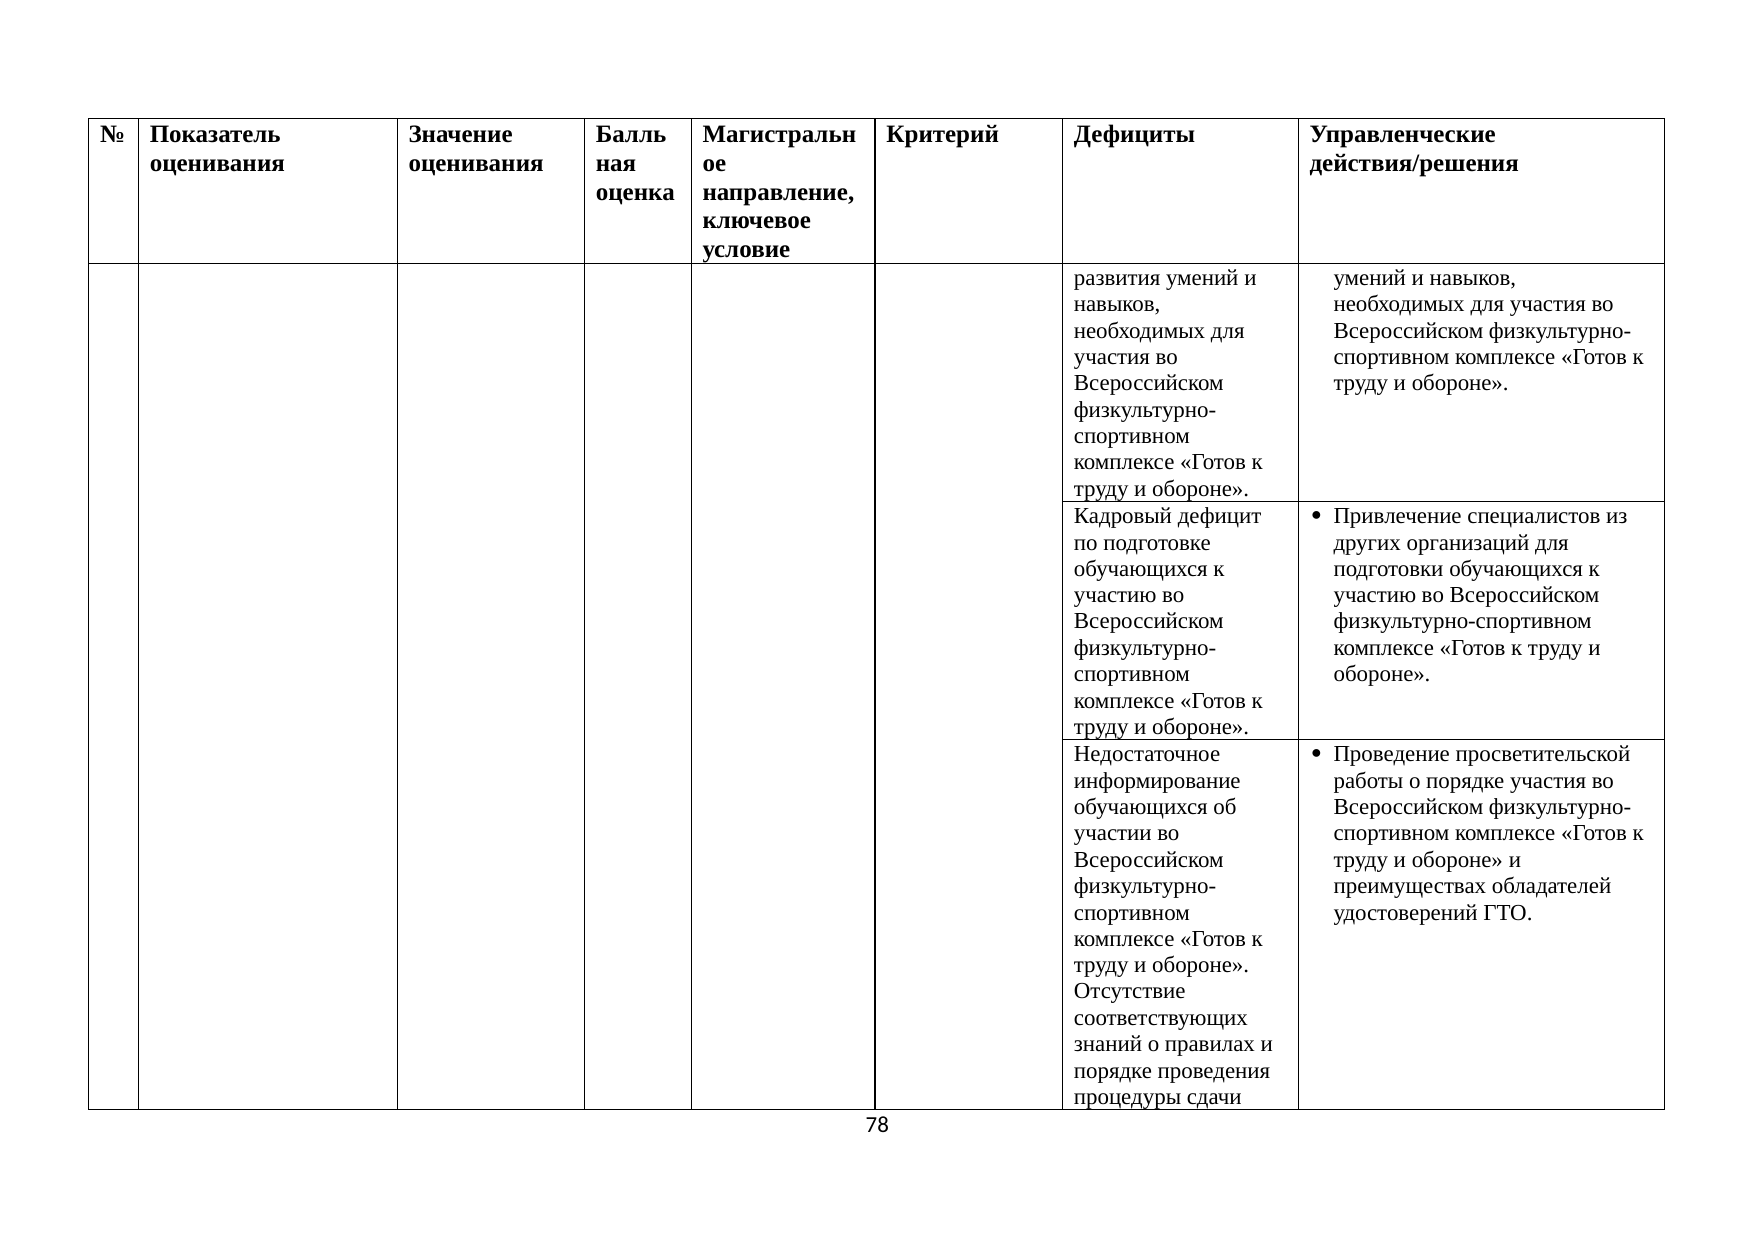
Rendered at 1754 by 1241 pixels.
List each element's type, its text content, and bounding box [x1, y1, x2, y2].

table_cell Кадровый дефицит по подготовке обучающихся к участию во Всероссийском физкультурно-спортивном комплексе «Готов к труду и обороне». [1063, 502, 1298, 739]
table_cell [1063, 740, 1298, 1109]
table_header Управленческие действия/решения [1299, 119, 1664, 263]
table_header № [89, 119, 138, 263]
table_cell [1063, 264, 1298, 501]
table_header Балльная оценка [585, 119, 691, 263]
table_header Дефициты [1063, 119, 1298, 263]
table_header Значение оценивания [398, 119, 584, 263]
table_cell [1299, 264, 1664, 501]
table_cell Привлечение специалистов из других организаций для подготовки обучающихся к участию во Всероссийском физкультурно-спортивном комплексе «Готов к труду и обороне». [1299, 502, 1664, 739]
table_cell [1299, 740, 1664, 1109]
table_header Критерий [876, 119, 1062, 263]
table_header Показатель оценивания [139, 119, 397, 263]
table_header Магистральное направление, ключевое условие [692, 119, 874, 263]
